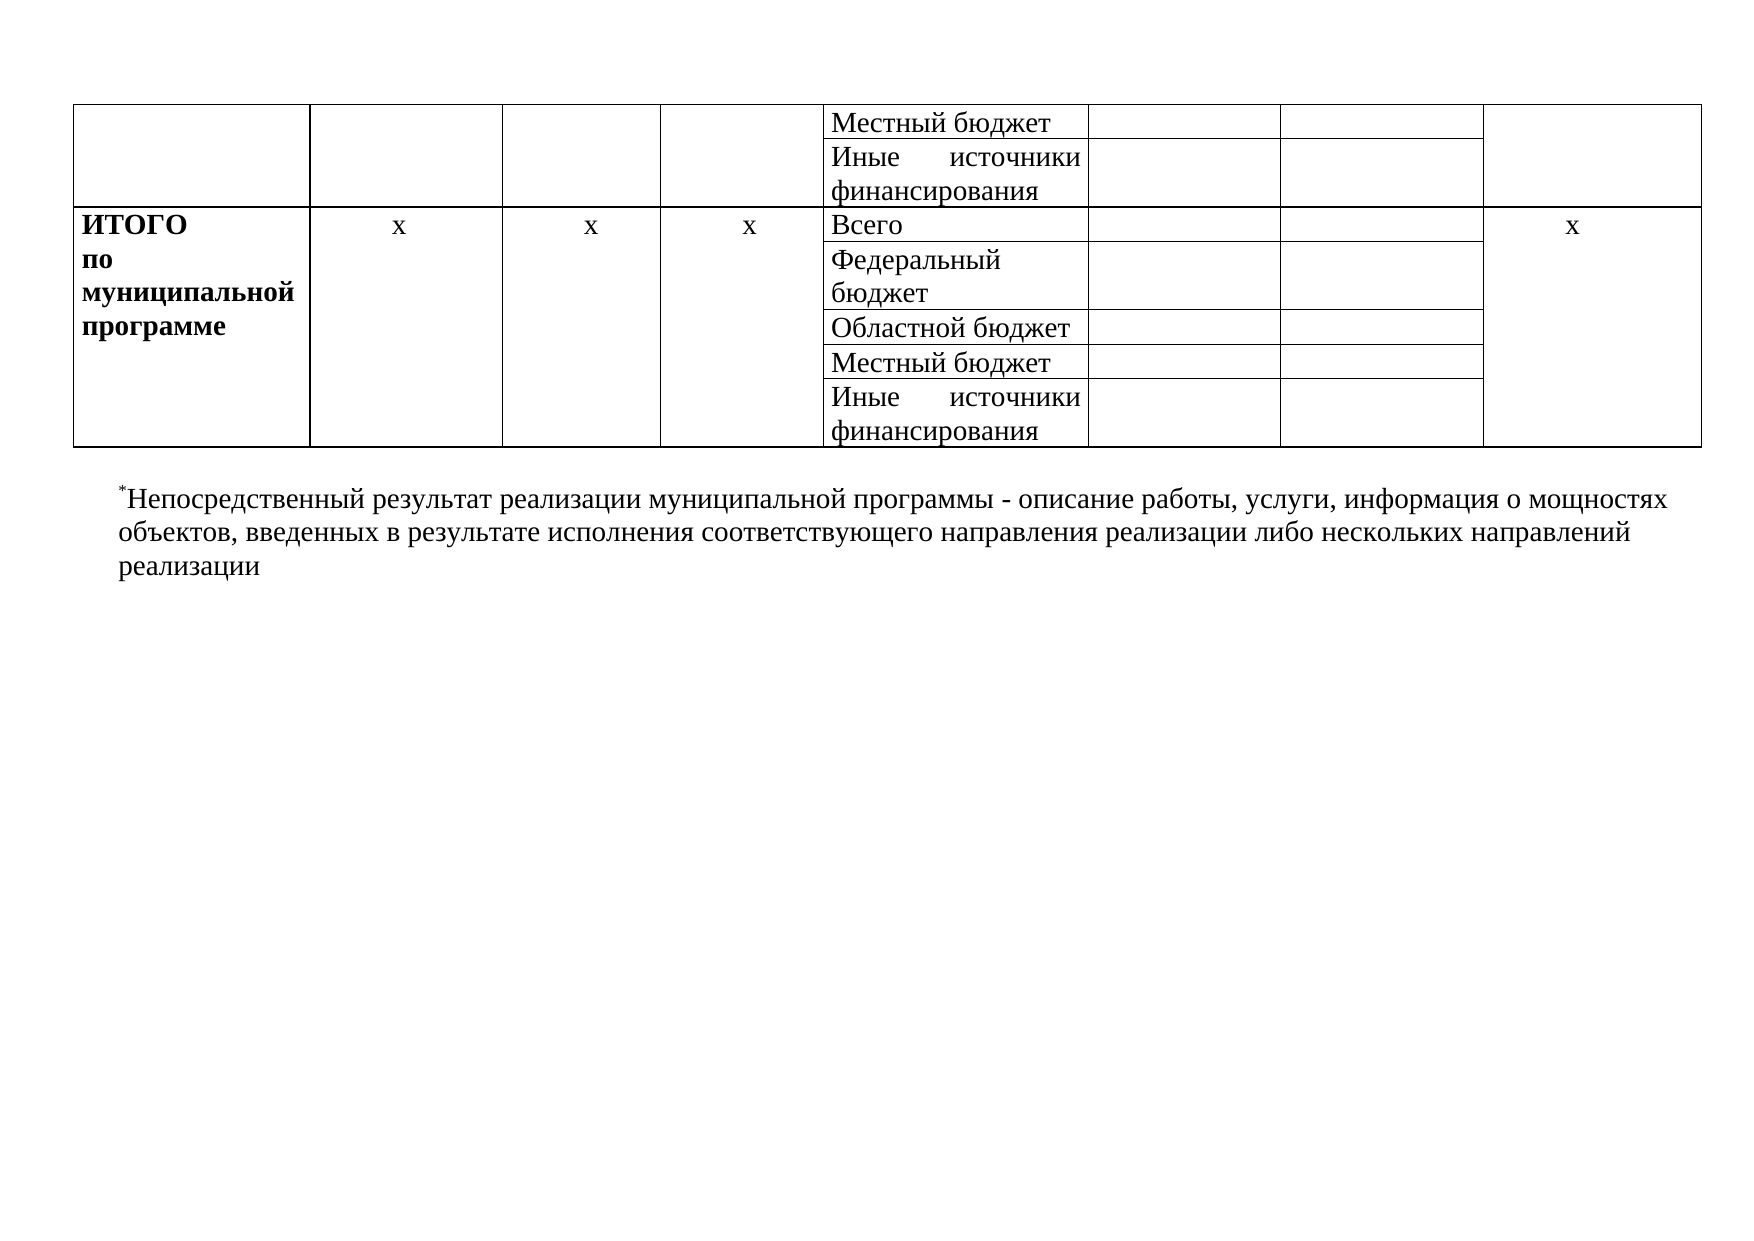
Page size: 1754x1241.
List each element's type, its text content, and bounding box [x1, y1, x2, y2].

table_cell х [1484, 208, 1701, 446]
table_cell ИТОГО по муниципальной программе [74, 208, 309, 446]
table_cell х [311, 208, 502, 446]
table_cell [1089, 345, 1280, 378]
table_cell Всего [824, 208, 1088, 241]
table_cell Местный бюджет [824, 345, 1088, 378]
table_cell [1281, 345, 1483, 378]
table_cell Иные источники финансирования [824, 139, 1088, 206]
table_cell х [661, 208, 823, 446]
table_cell [1089, 139, 1280, 206]
table_cell [1281, 208, 1483, 241]
table_cell [1281, 242, 1483, 309]
table_cell [1089, 208, 1280, 241]
text *Непосредственный результат реализации муниципальной программы - описание работы, услуги, информация о мощностях объектов, введенных в результате исполнения соответствующего направления реализации либо нескольких направлений реализации [118, 481, 1683, 582]
table_cell [1281, 310, 1483, 344]
table_cell х [503, 208, 660, 446]
table_cell [1089, 242, 1280, 309]
table_cell Областной бюджет [824, 310, 1088, 344]
table_cell [1089, 105, 1280, 138]
table_cell Местный бюджет [824, 105, 1088, 138]
table_cell [1089, 310, 1280, 344]
table_cell Иные источники финансирования [824, 379, 1088, 446]
table_cell [1281, 139, 1483, 206]
table_cell [1281, 105, 1483, 138]
table_cell Федеральный бюджет [824, 242, 1088, 309]
table_cell [1089, 379, 1280, 446]
table_cell [1281, 379, 1483, 446]
